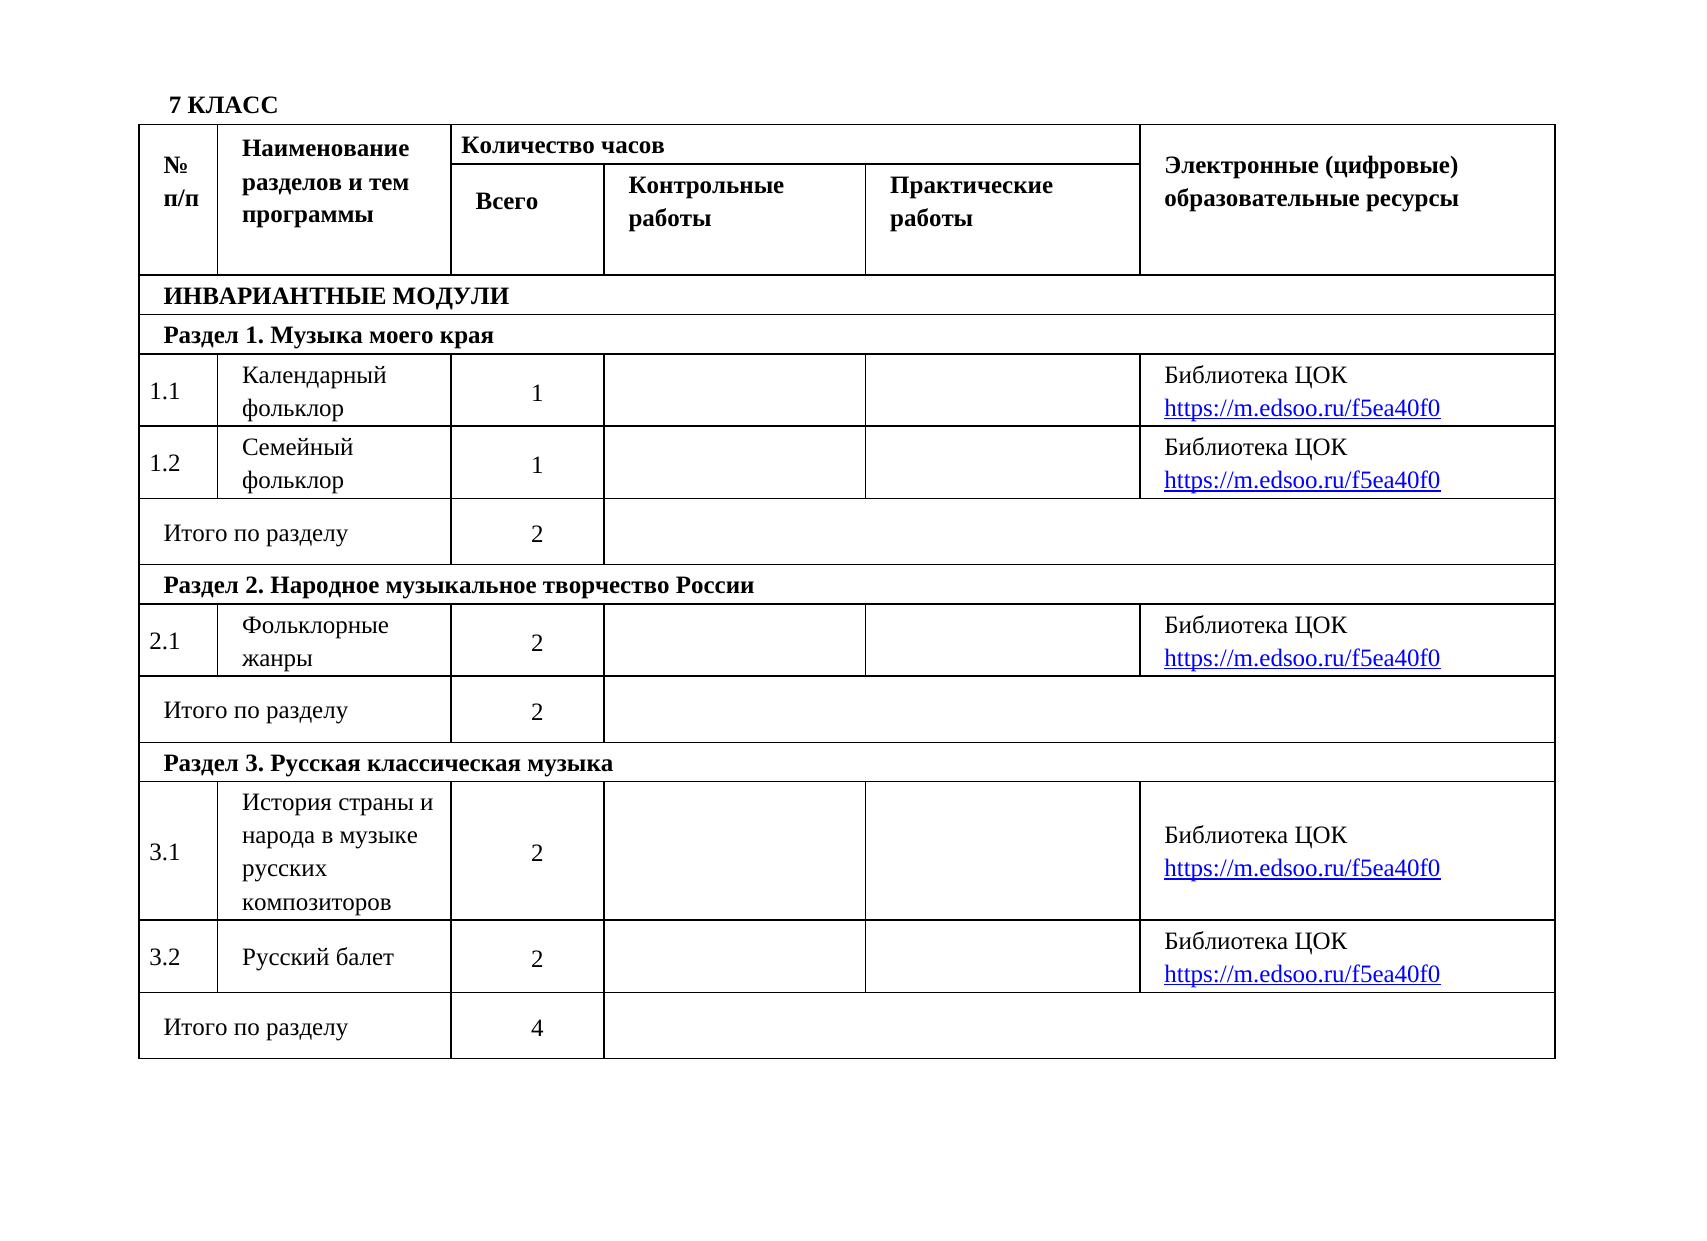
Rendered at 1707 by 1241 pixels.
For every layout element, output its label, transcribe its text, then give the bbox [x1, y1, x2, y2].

table_cell 2 [452, 499, 603, 564]
table_cell [605, 677, 1554, 741]
table_cell [605, 921, 865, 992]
table_cell [605, 427, 865, 498]
table_cell Фольклорные жанры [218, 605, 450, 675]
table_cell 4 [452, 993, 603, 1057]
table_cell ИНВАРИАНТНЫЕ МОДУЛИ [140, 276, 1554, 313]
table_cell Библиотека ЦОК https://m.edsoo.ru/f5ea40f0 [1141, 355, 1554, 425]
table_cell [1141, 921, 1554, 992]
table_cell [866, 782, 1139, 919]
table_cell 1 [452, 355, 603, 425]
table_cell 2 [452, 677, 603, 741]
table_cell Раздел 3. Русская классическая музыка [140, 743, 1554, 781]
table_cell Итого по разделу [140, 993, 450, 1057]
table_cell [605, 499, 1554, 564]
table_cell [605, 605, 865, 675]
table_cell История страны и народа в музыке русских композиторов [218, 782, 450, 919]
table_cell Раздел 2. Народное музыкальное творчество России [140, 565, 1554, 603]
table_cell [605, 993, 1554, 1057]
table_cell Русский балет [218, 921, 450, 992]
table_header Электронные (цифровые) образовательные ресурсы [1141, 125, 1554, 274]
table_cell 2 [452, 782, 603, 919]
table_cell Итого по разделу [140, 499, 450, 564]
table_cell Итого по разделу [140, 677, 450, 741]
table_cell [866, 605, 1139, 675]
table_cell [605, 782, 865, 919]
table_cell [605, 355, 865, 425]
text 7 КЛАСС [162, 91, 1557, 119]
table_cell 2.1 [140, 605, 217, 675]
table_cell Практические работы [866, 165, 1139, 274]
table_cell Библиотека ЦОК https://m.edsoo.ru/f5ea40f0 [1141, 427, 1554, 498]
table_header № п/п [140, 125, 217, 274]
table_header Наименование разделов и тем программы [218, 125, 450, 274]
table_cell Семейный фольклор [218, 427, 450, 498]
table_cell Раздел 1. Музыка моего края [140, 315, 1554, 353]
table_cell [1141, 782, 1554, 919]
table_cell Всего [452, 165, 603, 274]
table_cell 2 [452, 921, 603, 992]
table_cell 1.2 [140, 427, 217, 498]
table_cell 2 [452, 605, 603, 675]
table_header Количество часов [452, 125, 1139, 163]
table_cell Календарный фольклор [218, 355, 450, 425]
table_cell [866, 427, 1139, 498]
table_cell Библиотека ЦОК https://m.edsoo.ru/f5ea40f0 [1141, 605, 1554, 675]
table_cell 3.2 [140, 921, 217, 992]
table_cell 1.1 [140, 355, 217, 425]
table_cell Контрольные работы [605, 165, 865, 274]
table_cell 3.1 [140, 782, 217, 919]
table_cell [866, 355, 1139, 425]
table_cell [866, 921, 1139, 992]
table_cell 1 [452, 427, 603, 498]
